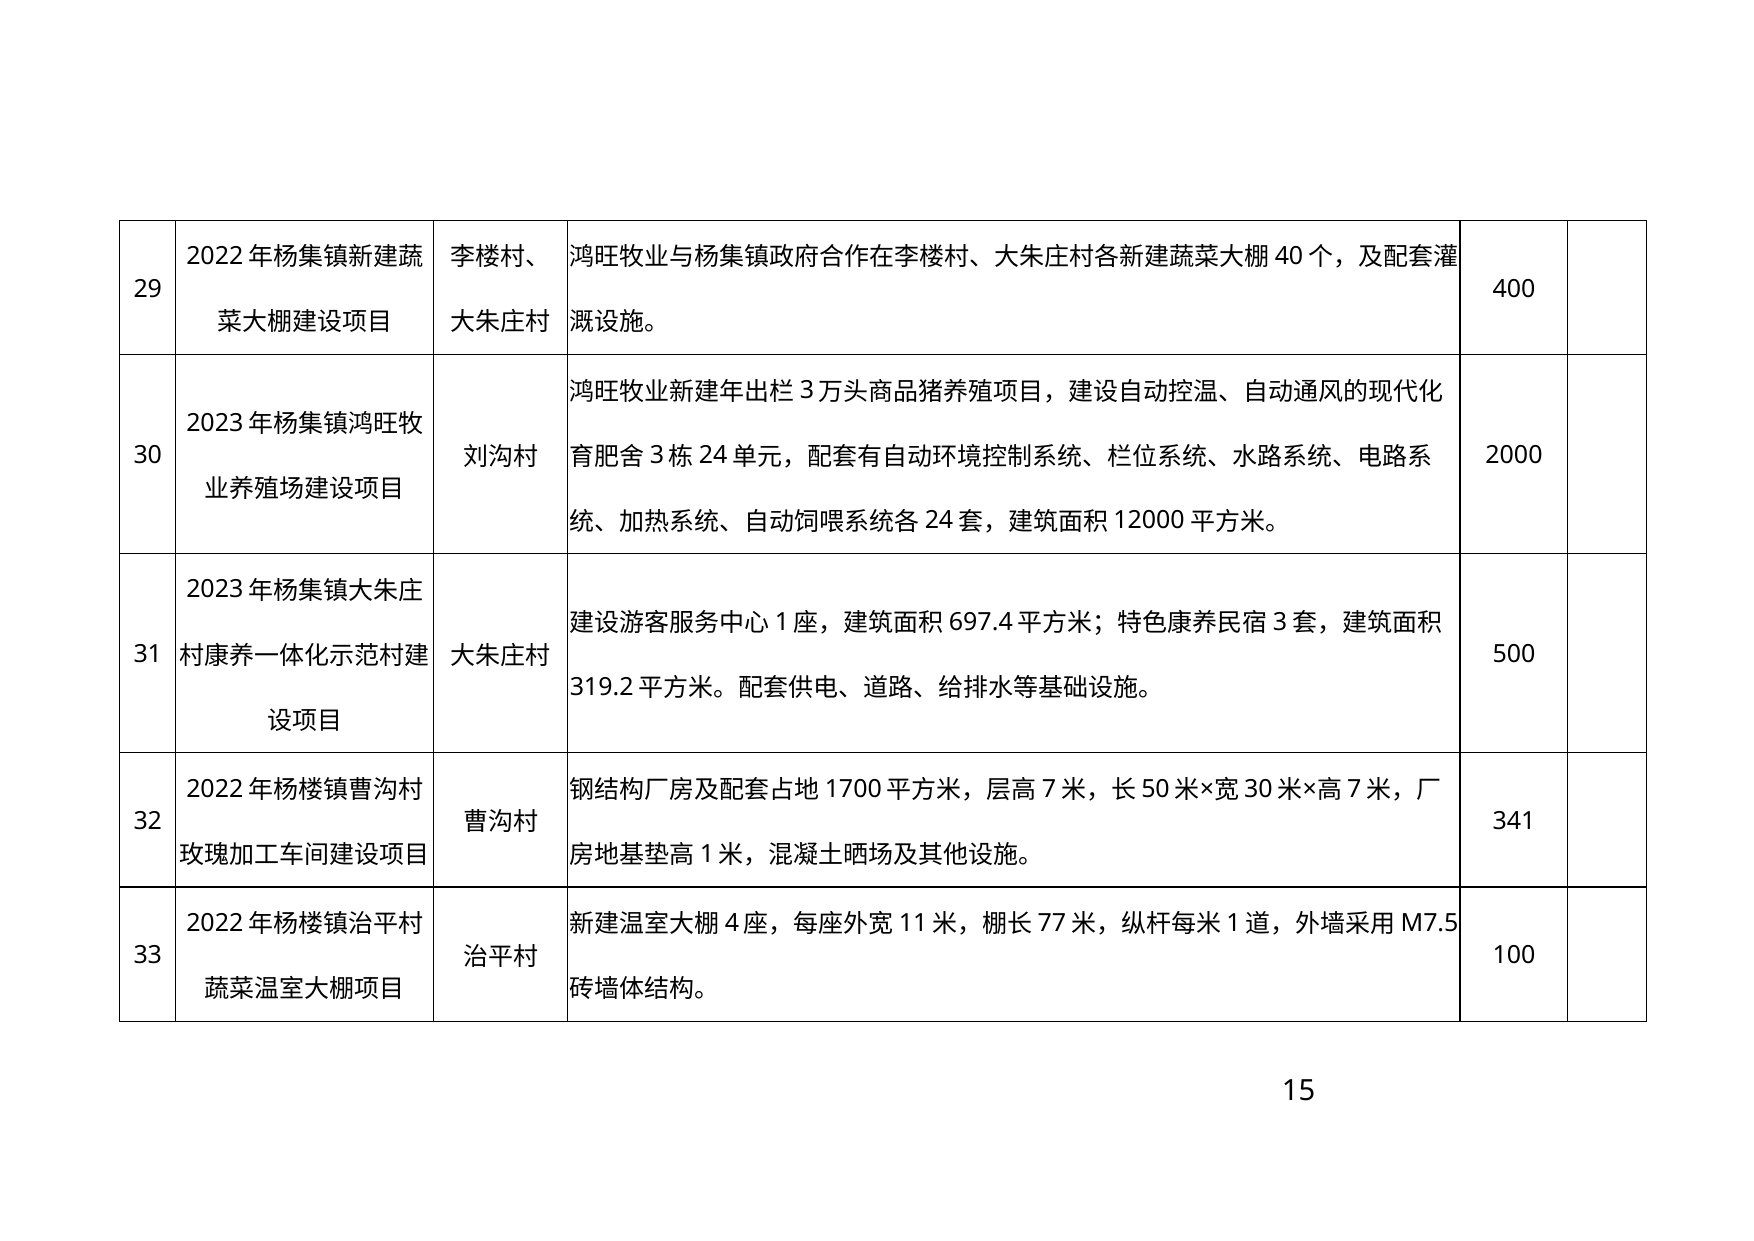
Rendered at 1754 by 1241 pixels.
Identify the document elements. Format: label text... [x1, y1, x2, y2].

table_cell 2022年杨楼镇治平村蔬菜温室大棚项目 [176, 888, 433, 1021]
table_cell 新建温室大棚4座，每座外宽11米，棚长77米，纵杆每米1道，外墙采用M7.5砖墙体结构。 [568, 888, 1459, 1021]
table_cell [1568, 554, 1646, 752]
table_cell 建设游客服务中心1座，建筑面积697.4平方米；特色康养民宿3套，建筑面积319.2平方米。配套供电、道路、给排水等基础设施。 [568, 554, 1459, 752]
table_cell 钢结构厂房及配套占地1700平方米，层高7米，长50米×宽30米×高7米，厂房地基垫高1米，混凝土晒场及其他设施。 [568, 753, 1459, 886]
table_cell 100 [1461, 888, 1567, 1021]
table_cell 2023年杨集镇大朱庄村康养一体化示范村建设项目 [176, 554, 433, 752]
table_cell 29 [120, 221, 175, 354]
table_cell 2000 [1461, 355, 1567, 553]
table_cell 鸿旺牧业与杨集镇政府合作在李楼村、大朱庄村各新建蔬菜大棚40个，及配套灌溉设施。 [568, 221, 1459, 354]
table_cell 曹沟村 [434, 753, 567, 886]
table_cell 大朱庄村 [434, 554, 567, 752]
table_cell 33 [120, 888, 175, 1021]
table_cell [1568, 888, 1646, 1021]
table_cell 400 [1461, 221, 1567, 354]
table_cell 31 [120, 554, 175, 752]
table_cell 李楼村、 大朱庄村 [434, 221, 567, 354]
table_cell 500 [1461, 554, 1567, 752]
table_cell 刘沟村 [434, 355, 567, 553]
table_cell [1568, 221, 1646, 354]
table_cell 32 [120, 753, 175, 886]
table_cell 鸿旺牧业新建年出栏3万头商品猪养殖项目，建设自动控温、自动通风的现代化育肥舍3栋24单元，配套有自动环境控制系统、栏位系统、水路系统、电路系统、加热系统、自动饲喂系统各24套，建筑面积12000平方米。 [568, 355, 1459, 553]
table_cell 30 [120, 355, 175, 553]
table_cell [1568, 753, 1646, 886]
table_cell [1568, 355, 1646, 553]
table_cell 2022年杨集镇新建蔬菜大棚建设项目 [176, 221, 433, 354]
table_cell 341 [1461, 753, 1567, 886]
table_cell 治平村 [434, 888, 567, 1021]
table_cell 2022年杨楼镇曹沟村玫瑰加工车间建设项目 [176, 753, 433, 886]
table_cell 2023年杨集镇鸿旺牧业养殖场建设项目 [176, 355, 433, 553]
